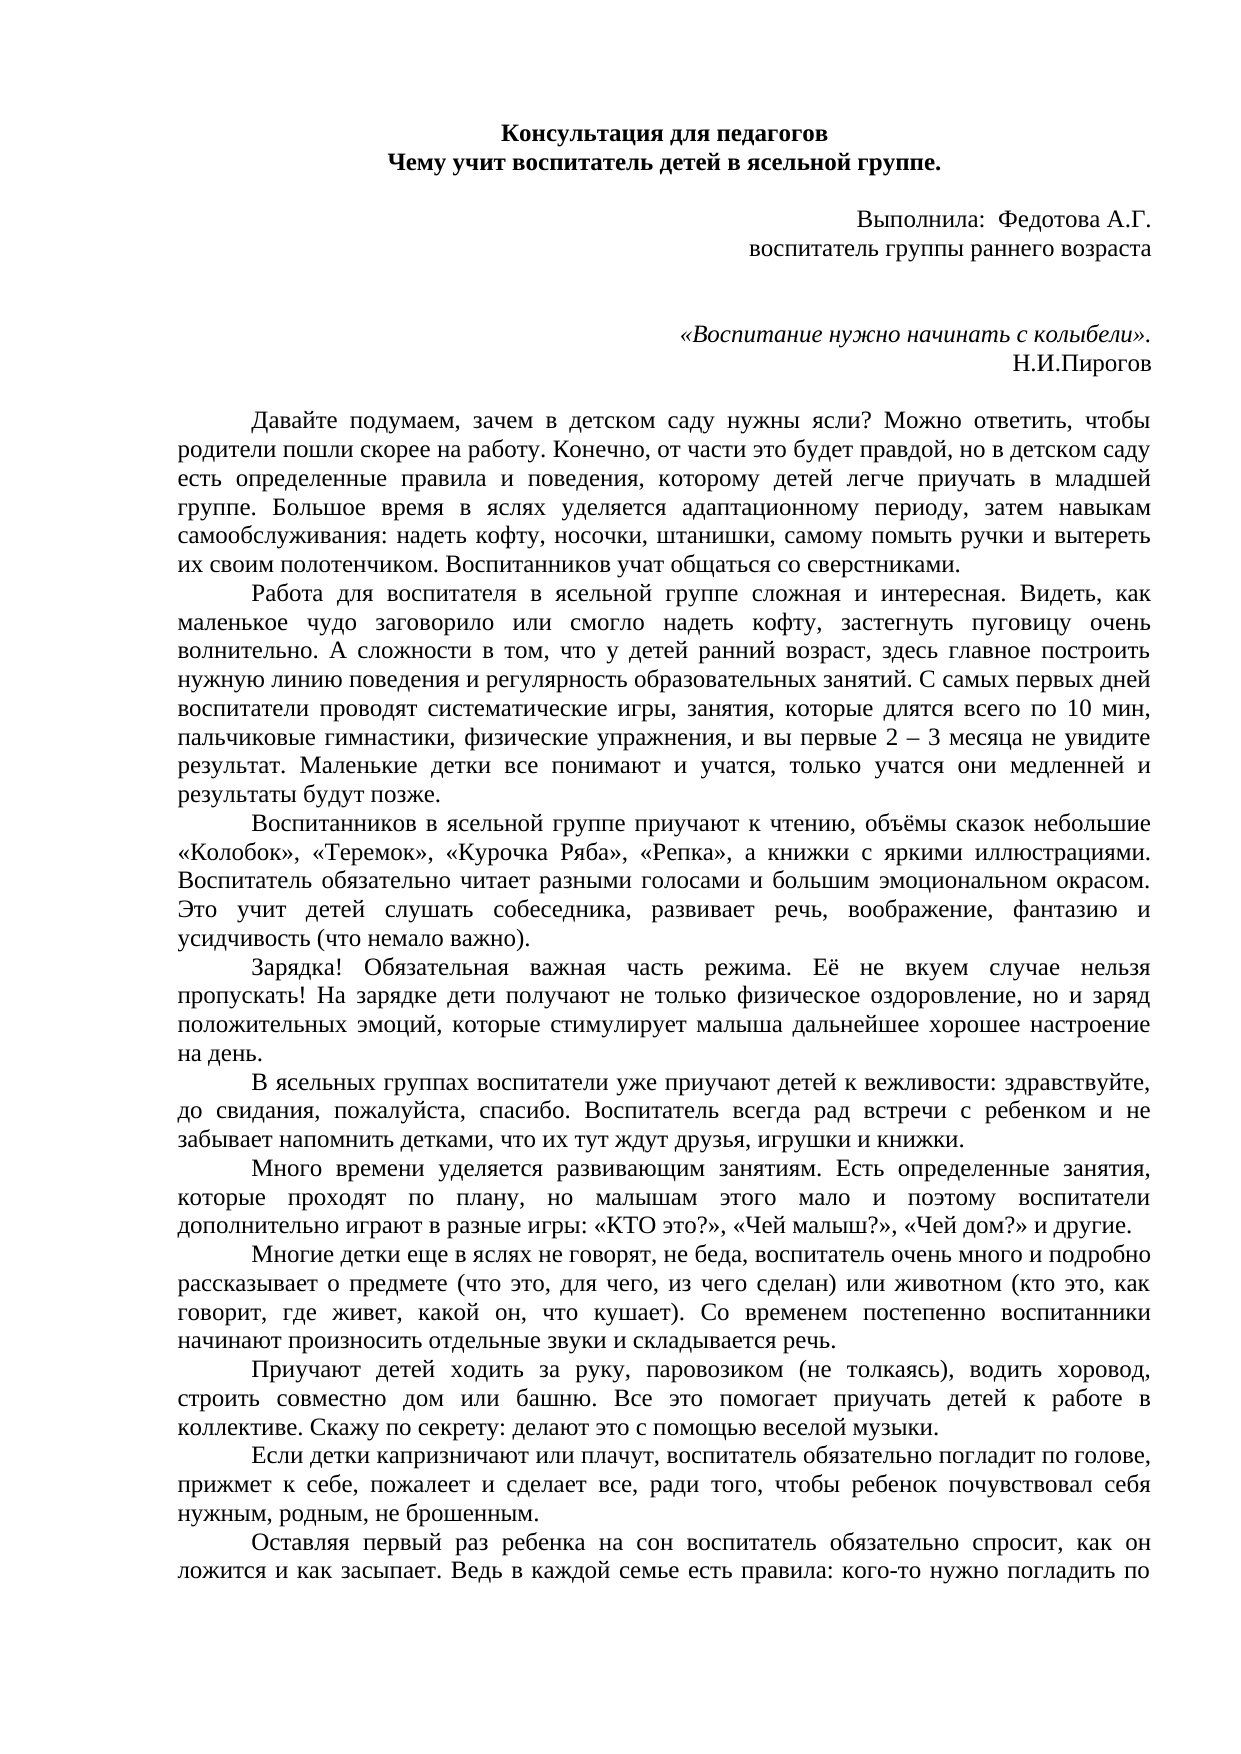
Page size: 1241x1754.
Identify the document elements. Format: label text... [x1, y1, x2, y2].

text Если детки капризничают или плачут, воспитатель обязательно погладит по голове, прижмет к себе, пожалеет и сделает все, ради того, чтобы ребенок почувствовал себя нужным, родным, не брошенным. [177, 1441, 1152, 1527]
text Приучают детей ходить за руку, паровозиком (не толкаясь), водить хоровод, строить совместно дом или башню. Все это помогает приучать детей к работе в коллективе. Скажу по секрету: делают это с помощью веселой музыки. [177, 1354, 1152, 1441]
text Чему учит воспитатель детей в ясельной группе. [177, 147, 1152, 176]
text Много времени уделяется развивающим занятиям. Есть определенные занятия, которые проходят по плану, но малышам этого мало и поэтому воспитатели дополнительно играют в разные игры: «КТО это?», «Чей малыш?», «Чей дом?» и другие. [177, 1153, 1152, 1239]
text Консультация для педагогов [177, 118, 1152, 147]
text В ясельных группах воспитатели уже приучают детей к вежливости: здравствуйте, до свидания, пожалуйста, спасибо. Воспитатель всегда рад встречи с ребенком и не забывает напомнить детками, что их тут ждут друзья, игрушки и книжки. [177, 1067, 1152, 1153]
text Многие детки еще в яслях не говорят, не беда, воспитатель очень много и подробно рассказывает о предмете (что это, для чего, из чего сделан) или животном (кто это, как говорит, где живет, какой он, что кушает). Со временем постепенно воспитанники начинают произносить отдельные звуки и складывается речь. [177, 1239, 1152, 1354]
text Воспитанников в ясельной группе приучают к чтению, объёмы сказок небольшие «Колобок», «Теремок», «Курочка Ряба», «Репка», а книжки с яркими иллюстрациями. Воспитатель обязательно читает разными голосами и большим эмоциональном окрасом. Это учит детей слушать собеседника, развивает речь, воображение, фантазию и усидчивость (что немало важно). [177, 808, 1152, 952]
text Н.И.Пирогов [177, 348, 1152, 377]
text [177, 1527, 1152, 1584]
text воспитатель группы раннего возраста [177, 233, 1152, 262]
text Выполнила: Федотова А.Г. [177, 204, 1152, 233]
text Давайте подумаем, зачем в детском саду нужны ясли? Можно ответить, чтобы родители пошли скорее на работу. Конечно, от части это будет правдой, но в детском саду есть определенные правила и поведения, которому детей легче приучать в младшей группе. Большое время в яслях уделяется адаптационному периоду, затем навыкам самообслуживания: надеть кофту, носочки, штанишки, самому помыть ручки и вытереть их своим полотенчиком. Воспитанников учат общаться со сверстниками. [177, 406, 1152, 578]
text Работа для воспитателя в ясельной группе сложная и интересная. Видеть, как маленькое чудо заговорило или смогло надеть кофту, застегнуть пуговицу очень волнительно. А сложности в том, что у детей ранний возраст, здесь главное построить нужную линию поведения и регулярность образовательных занятий. С самых первых дней воспитатели проводят систематические игры, занятия, которые длятся всего по 10 мин, пальчиковые гимнастики, физические упражнения, и вы первые 2 – 3 месяца не увидите результат. Маленькие детки все понимают и учатся, только учатся они медленней и результаты будут позже. [177, 578, 1152, 808]
text Зарядка! Обязательная важная часть режима. Её не вкуем случае нельзя пропускать! На зарядке дети получают не только физическое оздоровление, но и заряд положительных эмоций, которые стимулирует малыша дальнейшее хорошее настроение на день. [177, 952, 1152, 1067]
text «Воспитание нужно начинать с колыбели». [177, 319, 1152, 348]
